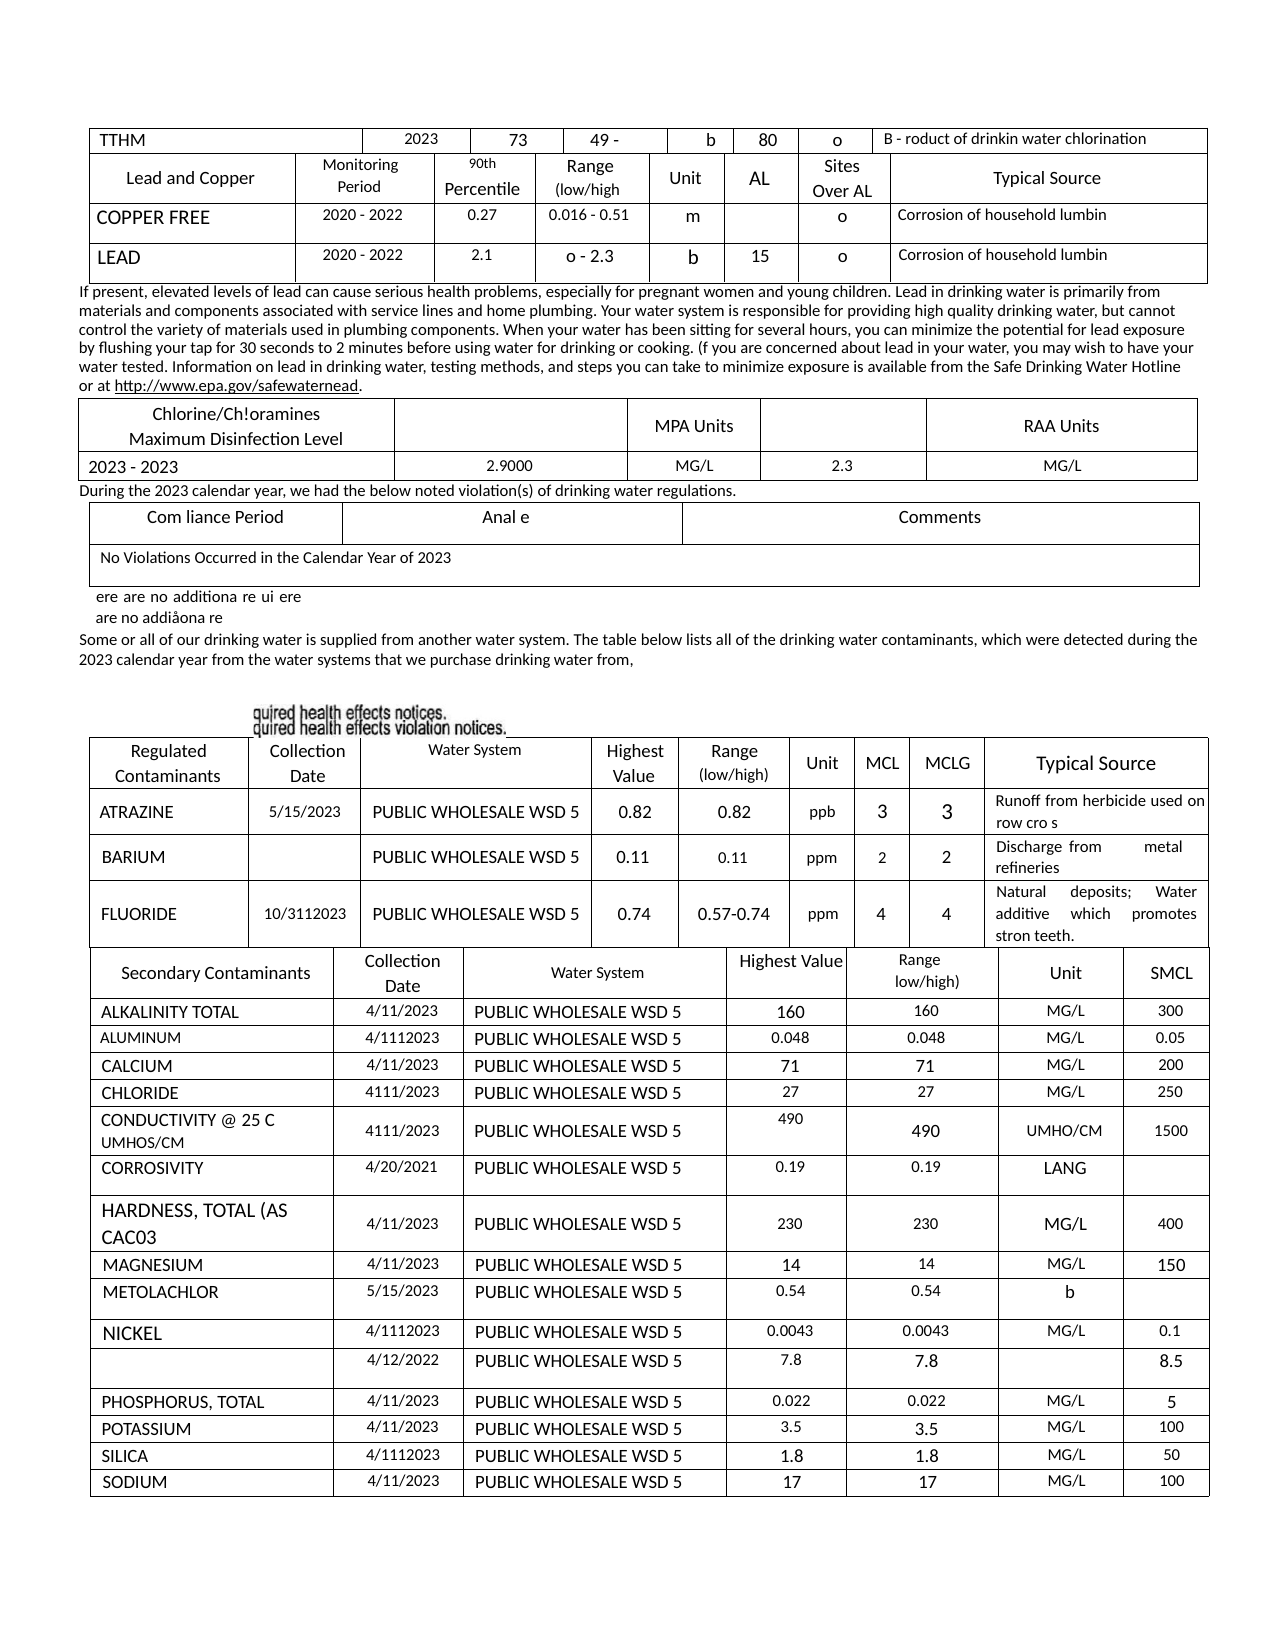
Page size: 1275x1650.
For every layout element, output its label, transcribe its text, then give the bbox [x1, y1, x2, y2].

table_cell 2.9000 [395, 452, 627, 480]
table_cell NICKEL [91, 1320, 333, 1347]
table_cell TTHM [90, 129, 362, 153]
table_cell MG/L [999, 1026, 1123, 1052]
table_cell PUBLIC WHOLESALE WSD 5 [464, 1416, 726, 1442]
table_cell PUBLIC WHOLESALE WSD 5 [464, 1320, 726, 1347]
table_cell 150 [1124, 1252, 1209, 1278]
table_cell 0.54 [727, 1279, 846, 1318]
table_cell ATRAZINE [90, 789, 248, 834]
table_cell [464, 1470, 726, 1496]
table_cell 3 [910, 789, 984, 834]
table_header Highest Value [592, 738, 678, 788]
table_cell 2.1 [435, 244, 535, 282]
table_header Collection Date [249, 738, 360, 788]
table_cell COPPER FREE [90, 204, 295, 243]
table_cell 2020 - 2022 [296, 244, 434, 282]
table_header Anal e [482, 503, 682, 544]
table_cell Corrosion of household lumbin [891, 244, 1125, 282]
table_header Chlorine/Ch!oramines Maximum Disinfection Level [79, 399, 394, 451]
table_cell 0.016 - 0.51 [536, 204, 649, 243]
table_cell 100 [1124, 1470, 1209, 1496]
table_cell 160 [727, 999, 846, 1025]
table_header Water System [361, 738, 591, 788]
table_cell 230 [847, 1196, 998, 1251]
table_cell 5 [1124, 1389, 1209, 1415]
table_cell MG/L [999, 1443, 1123, 1469]
table_cell Lead and Copper [90, 154, 295, 203]
table_cell 0.1 [1124, 1320, 1209, 1347]
table_cell 50 [1124, 1443, 1209, 1469]
table_cell ppm [790, 881, 854, 947]
table_cell Discharge from metal refineries [985, 835, 1208, 879]
table_cell 1500 [1124, 1107, 1209, 1154]
table_cell 2.3 [761, 452, 926, 480]
table_cell No Violations Occurred in the Calendar Year of 2023 [90, 545, 482, 586]
table_cell 0.0043 [847, 1320, 998, 1347]
table_cell MG/L [999, 1470, 1123, 1496]
table_cell 1.8 [727, 1443, 846, 1469]
table_cell 4 [855, 881, 909, 947]
table_cell 27 [847, 1080, 998, 1106]
table_cell PUBLIC WHOLESALE WSD 5 [464, 1026, 726, 1052]
table_cell o - 2.3 [536, 244, 649, 282]
table_cell m [678, 204, 724, 243]
table_cell [725, 204, 798, 243]
table_cell 3.5 [727, 1416, 846, 1442]
table_cell 17 [727, 1470, 846, 1496]
table_cell 250 [1124, 1080, 1209, 1106]
table_cell Typical Source [891, 154, 1207, 203]
table_cell 400 [1124, 1196, 1209, 1251]
table_cell MG/L [927, 452, 1197, 480]
text ere are no additiona re ui ere are no addiåona re [95, 587, 302, 628]
table_cell CHLORIDE [91, 1080, 333, 1106]
table_cell 14 [727, 1252, 846, 1278]
table_cell 90th Percentile [435, 154, 535, 203]
table_cell [682, 545, 1199, 586]
table_cell 14 [847, 1252, 998, 1278]
table_cell Sites Over AL [799, 154, 890, 203]
table_cell SILICA [91, 1443, 333, 1469]
table_cell b [1054, 1279, 1123, 1318]
table_cell 73 [471, 129, 563, 153]
table_cell 4/1112023 [334, 1443, 463, 1469]
table_cell CORROSIVITY [91, 1156, 333, 1195]
table_cell 0.74 [592, 881, 678, 947]
table_cell BARIUM [90, 835, 248, 879]
table_cell SMCL [1124, 948, 1209, 998]
table_cell 0.0043 [727, 1320, 846, 1347]
table_cell [249, 835, 360, 879]
table_cell Unit [999, 948, 1123, 998]
table_cell LEAD [90, 244, 295, 282]
table_cell PUBLIC WHOLESALE WSD 5 [464, 1443, 726, 1469]
picture [253, 704, 506, 738]
text Some or all of our drinking water is supplied from another water system. The table below lists all of the drinking water contaminants, which were detected during the 2023 calendar year from the water systems that we purchase drinking water from, [79, 629, 1198, 670]
table_cell MG/L [999, 1053, 1123, 1079]
table_header RAA Units [927, 399, 1197, 451]
table_cell PUBLIC WHOLESALE WSD 5 [464, 1389, 726, 1415]
table_cell MG/L [999, 1080, 1123, 1106]
table_cell 0.11 [679, 835, 789, 879]
table_cell [999, 1279, 1054, 1318]
table_cell MAGNESIUM [91, 1252, 333, 1278]
table_cell 1.8 [847, 1443, 998, 1469]
table_cell 4111/2023 [334, 1080, 463, 1106]
table_cell 7.8 [727, 1349, 846, 1388]
table_cell Monitoring Period [296, 154, 434, 203]
table_cell AL [725, 154, 798, 203]
table_cell 5/15/2023 [249, 789, 360, 834]
table_header MPA Units [628, 399, 760, 451]
text During the 2023 calendar year, we had the below noted violation(s) of drinking water regulations. [79, 481, 1198, 501]
table_cell 4 [910, 881, 984, 947]
table_cell Water System [464, 948, 726, 998]
table_cell 0.54 [847, 1279, 998, 1318]
table_cell 230 [727, 1196, 846, 1251]
table_cell MG/L [999, 1196, 1123, 1251]
table_cell PUBLIC WHOLESALE WSD 5 [361, 789, 591, 834]
table_cell [1124, 1279, 1209, 1318]
table_cell 0.022 [847, 1389, 998, 1415]
table_cell PUBLIC WHOLESALE WSD 5 [464, 1107, 726, 1154]
table_cell o [799, 129, 872, 153]
table_cell [650, 244, 678, 282]
table_cell o [799, 204, 890, 243]
table_cell 0.27 [435, 204, 535, 243]
table_cell PUBLIC WHOLESALE WSD 5 [361, 881, 591, 947]
table_cell 7.8 [847, 1349, 998, 1388]
table_cell METOLACHLOR [91, 1279, 333, 1318]
table_cell 71 [847, 1053, 998, 1079]
table_cell Natural deposits; Water additive which promotes stron teeth. [985, 881, 1208, 947]
table_cell 4/11/2023 [334, 1196, 463, 1251]
table_cell 4/11/2023 [334, 1053, 463, 1079]
table_cell 0.048 [847, 1026, 998, 1052]
table_cell CONDUCTIVITY @ 25 C UMHOS/CM [91, 1107, 333, 1154]
table_cell MG/L [999, 1320, 1123, 1347]
table_header [395, 399, 627, 451]
table_cell 2 [910, 835, 984, 879]
table_cell B - roduct of drinkin water chlorination [873, 129, 1207, 153]
table_cell 0.048 [727, 1026, 846, 1052]
table_cell 0.022 [727, 1389, 846, 1415]
table_cell 490 [847, 1107, 998, 1154]
table_cell PUBLIC WHOLESALE WSD 5 [361, 835, 591, 879]
table_cell PUBLIC WHOLESALE WSD 5 [464, 1156, 726, 1195]
table_cell 4/11/2023 [334, 1470, 463, 1496]
table_cell 100 [1124, 1416, 1209, 1442]
table_cell PUBLIC WHOLESALE WSD 5 [464, 999, 726, 1025]
table_cell 8.5 [1124, 1349, 1209, 1388]
table_header Unit [790, 738, 854, 788]
table_cell PUBLIC WHOLESALE WSD 5 [464, 1252, 726, 1278]
table_cell 4/12/2022 [334, 1349, 463, 1388]
table_cell 4/11/2023 [334, 1252, 463, 1278]
table_cell Highest Value [727, 948, 846, 998]
table_cell [482, 545, 682, 586]
table_cell SODIUM [91, 1470, 333, 1496]
table_cell 0.82 [679, 789, 789, 834]
table_header [761, 399, 926, 451]
table_cell [1125, 244, 1207, 282]
table_cell 71 [727, 1053, 846, 1079]
table_cell 0.57-0.74 [679, 881, 789, 947]
table_cell LANG [999, 1156, 1123, 1195]
table_cell 2023 [363, 129, 470, 153]
table_cell 2023 - 2023 [79, 452, 394, 480]
table_cell ppm [790, 835, 854, 879]
table_cell 4/11/2023 [334, 1416, 463, 1442]
table_cell [1124, 1156, 1209, 1195]
table_cell 490 [727, 1107, 846, 1154]
table_cell 80 [734, 129, 798, 153]
table_cell 4/11/2023 [334, 999, 463, 1025]
table_cell 0.82 [592, 789, 678, 834]
table_cell 200 [1124, 1053, 1209, 1079]
table_header Range (low/high) [679, 738, 789, 788]
table_cell [1125, 204, 1207, 243]
table_cell 0.19 [727, 1156, 846, 1195]
table_header Regulated Contaminants [90, 738, 248, 788]
table_cell PHOSPHORUS, TOTAL [91, 1389, 333, 1415]
table_header Com liance Period [90, 503, 342, 544]
table_cell ppb [790, 789, 854, 834]
table_cell FLUORIDE [90, 881, 248, 947]
table_header [343, 503, 482, 544]
table_cell 4/1112023 [334, 1026, 463, 1052]
table_cell Unit [650, 154, 724, 203]
table_cell POTASSIUM [91, 1416, 333, 1442]
table_cell MG/L [999, 1252, 1123, 1278]
table_header Comments [683, 503, 1199, 544]
table_cell b [678, 244, 724, 282]
table_cell Range low/high) [847, 948, 998, 998]
table_cell [650, 204, 678, 243]
table_cell 49 - [564, 129, 667, 153]
table_cell 10/3112023 [249, 881, 360, 947]
table_header Typical Source [985, 738, 1208, 788]
table_cell CALCIUM [91, 1053, 333, 1079]
table_cell PUBLIC WHOLESALE WSD 5 [464, 1080, 726, 1106]
table_cell Corrosion of household lumbin [891, 204, 1125, 243]
table_cell PUBLIC WHOLESALE WSD 5 [464, 1349, 726, 1388]
table_cell 3.5 [847, 1416, 998, 1442]
table_cell 4/11/2023 [334, 1389, 463, 1415]
table_cell 3 [855, 789, 909, 834]
table_cell 2 [855, 835, 909, 879]
table_cell MG/L [999, 999, 1123, 1025]
table_cell PUBLIC WHOLESALE WSD 5 [464, 1279, 726, 1318]
table_cell Collection Date [334, 948, 463, 998]
table_cell 5/15/2023 [334, 1279, 463, 1318]
table_cell 15 [725, 244, 798, 282]
text If present, elevated levels of lead can cause serious health problems, especially for pregnant women and young children. Lead in drinking water is primarily from materials and components associated with service lines and home plumbing. Your water system is responsible for providing high quality drinking water, but cannot control the variety of materials used in plumbing components. When your water has been sitting for several hours, you can minimize the potential for lead exposure by flushing your tap for 30 seconds to 2 minutes before using water for drinking or cooking. (f you are concerned about lead in your water, you may wish to have your water tested. Information on lead in drinking water, testing methods, and steps you can take to minimize exposure is available from the Safe Drinking Water Hotline or at http://www.epa.gov/safewaternead. [79, 283, 1198, 395]
table_cell Secondary Contaminants [91, 948, 333, 998]
table_cell Range (low/high [536, 154, 649, 203]
table_cell 4111/2023 [334, 1107, 463, 1154]
table_cell 4/1112023 [334, 1320, 463, 1347]
table_cell 0.05 [1124, 1026, 1209, 1052]
table_cell MG/L [628, 452, 760, 480]
table_cell MG/L [999, 1416, 1123, 1442]
table_cell 160 [847, 999, 998, 1025]
table_cell UMHO/CM [999, 1107, 1123, 1154]
table_header MCLG [910, 738, 984, 788]
table_header MCL [855, 738, 909, 788]
table_cell b [668, 129, 733, 153]
table_cell MG/L [999, 1389, 1123, 1415]
table_cell [999, 1349, 1123, 1388]
table_cell 0.19 [847, 1156, 998, 1195]
table_cell o [799, 244, 890, 282]
table_cell 27 [727, 1080, 846, 1106]
table_cell HARDNESS, TOTAL (AS CAC03 [91, 1196, 333, 1251]
table_cell 300 [1124, 999, 1209, 1025]
table_cell PUBLIC WHOLESALE WSD 5 [464, 1196, 726, 1251]
table_cell ALUMINUM [91, 1026, 333, 1052]
table_cell ALKALINITY TOTAL [91, 999, 333, 1025]
table_cell 0.11 [592, 835, 678, 879]
table_cell PUBLIC WHOLESALE WSD 5 [464, 1053, 726, 1079]
table_cell [91, 1349, 333, 1388]
table_cell 17 [847, 1470, 998, 1496]
table_cell Runoff from herbicide used on row cro s [985, 789, 1208, 834]
table_cell 2020 - 2022 [296, 204, 434, 243]
table_cell 4/20/2021 [334, 1156, 463, 1195]
